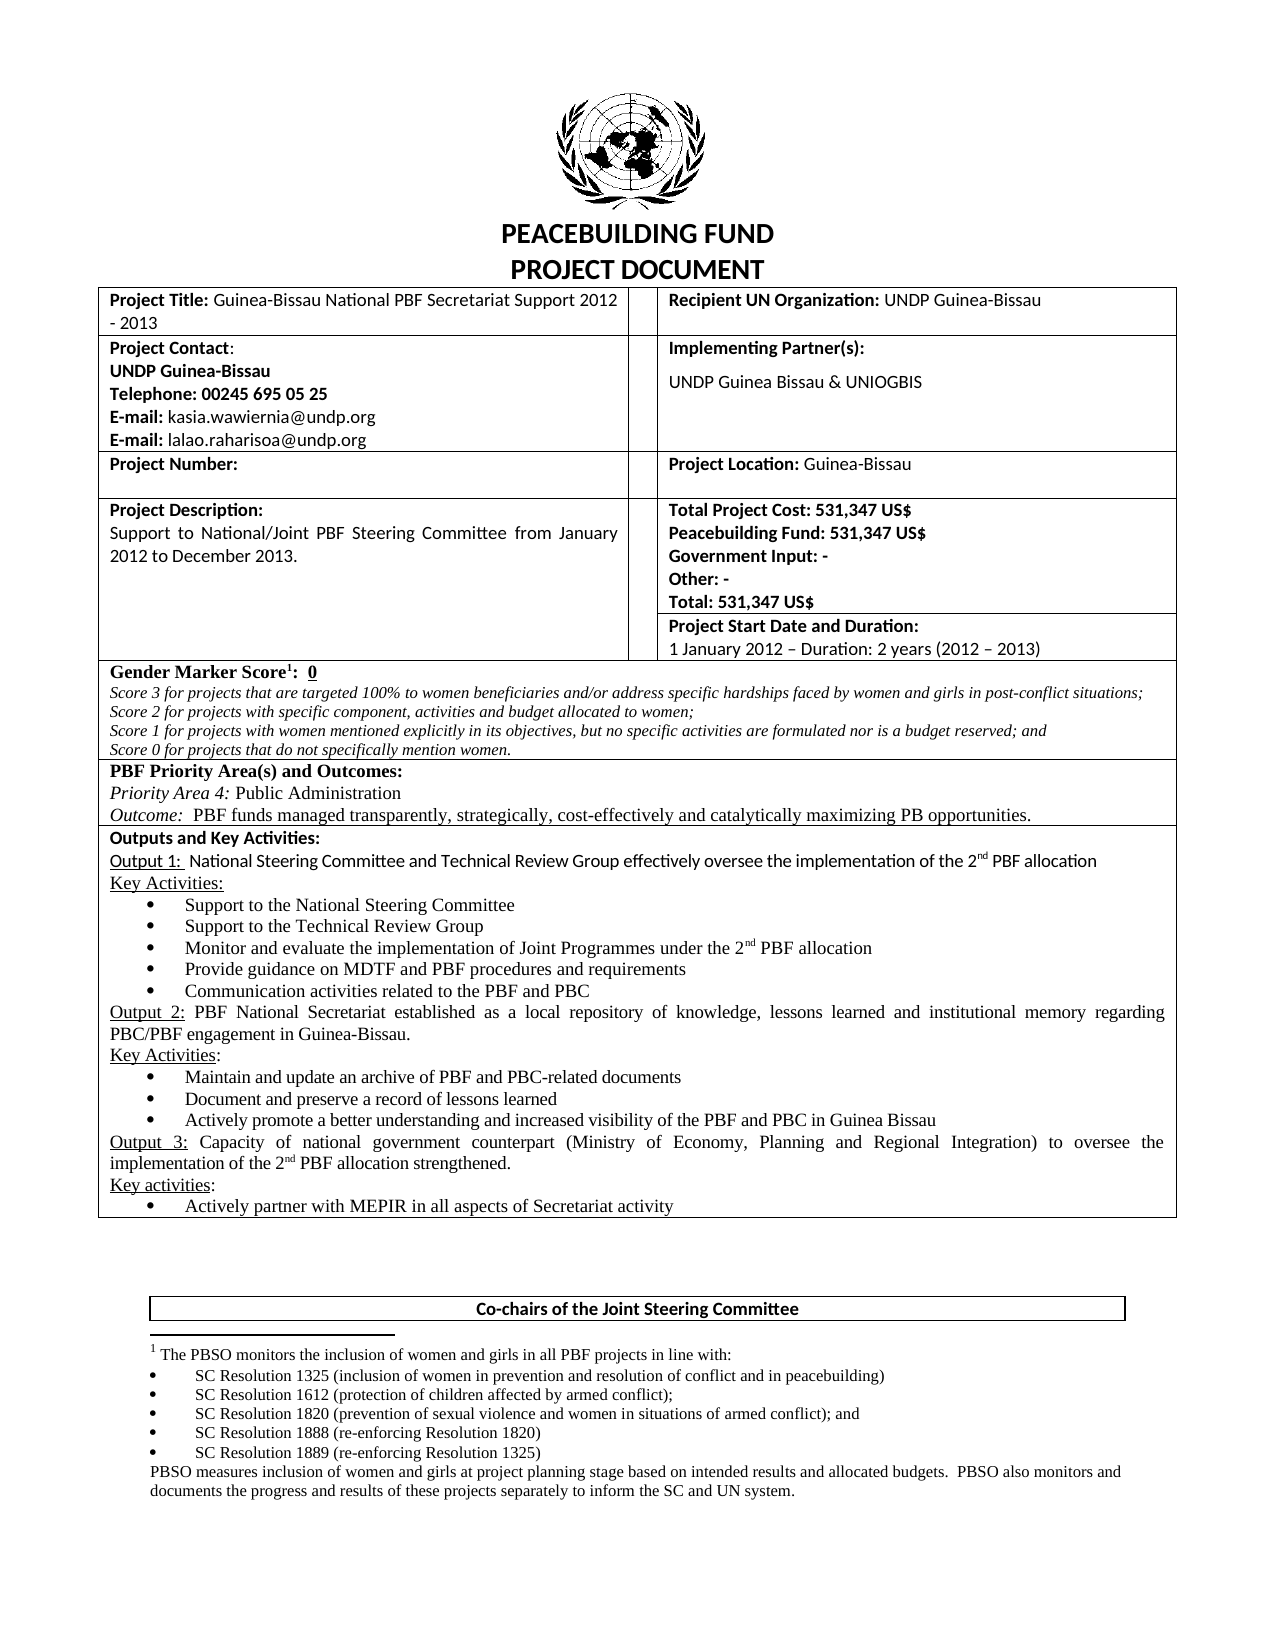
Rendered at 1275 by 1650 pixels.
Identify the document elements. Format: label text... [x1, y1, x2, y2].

table_header Project Title: Guinea-Bissau National PBF Secretariat Support 2012 - 2013 [99, 288, 628, 335]
table_cell Project Number: [99, 452, 628, 497]
table_cell Project Location: [658, 452, 1176, 497]
table_cell PBF Priority Area(s) and Outcomes: Priority Area 4: Public Administration Outcome: PBF funds managed transparently, strategically, cost-effectively and catalytically maximizing PB opportunities. [99, 760, 1176, 825]
table_cell Gender Marker Score: 0 Score 3 for projects that are targeted 100% to women beneficiaries and/or address specific hardships faced by women and girls in post-conflict situations; Score 2 for projects with specific component, activities and budget allocated to women; Score 1 for projects with women mentioned explicitly in its objectives, but no specific activities are formulated nor is a budget reserved; and Score 0 for projects that do not specifically mention women. [99, 661, 1176, 759]
table_cell Project Description: Support to National/Joint PBF Steering Committee from January 2012 to December 2013. [99, 499, 628, 660]
table_cell [629, 336, 657, 451]
text PROJECT DOCUMENT [150, 251, 1125, 287]
table_cell Project Start Date and Duration: 1 January 2012 – Duration: 2 years (2012 – 2013) [658, 614, 1176, 660]
table_header Recipient UN Organization: UNDP Guinea-Bissau [658, 288, 1176, 335]
text PEACEBUILDING FUND [150, 216, 1125, 251]
table_header [629, 288, 657, 335]
picture [545, 84, 730, 216]
table_cell Implementing Partner(s): UNDP Bissau & UNIOGBIS [658, 336, 1176, 451]
table_cell [629, 499, 657, 660]
table_cell Outputs and Key Activities: Output 1: National Steering Committee and Technical Review Group effectively oversee the implementation of the 2nd PBF allocation Key Activities: Support to the National Steering Committee Support to the Technical Review Group Monitor and evaluate the implementation of Joint Programmes under the 2nd PBF allocation Provide guidance on MDTF and PBF procedures and requirements Communication activities related to the PBF and PBC Output 2: PBF National Secretariat established as a local repository of knowledge, lessons learned and institutional memory regarding PBC/PBF engagement in Guinea-Bissau. Key Activities: Maintain and update an archive of PBF and PBC-related documents Document and preserve a record of lessons learned Actively promote a better understanding and increased visibility of the PBF and PBC in Guinea Bissau Output 3: Capacity of national government counterpart (Ministry of Economy, Planning and Regional Integration) to oversee the implementation of the 2nd PBF allocation strengthened. Key activities: Actively partner with MEPIR in all aspects of Secretariat activity [99, 826, 1176, 1217]
table_cell Total Project Cost: 531,347 US$ Peacebuilding Fund: 531,347 US$ Government Input: - Other: - Total: 531,347 US$ [658, 499, 1176, 613]
table_cell Project Contact: UNDP Telephone: 00245 695 05 25 E-mail: kasia.wawiernia@undp.org E-mail: lalao.raharisoa@undp.org [99, 336, 628, 451]
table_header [151, 1297, 1124, 1320]
table_cell [629, 452, 657, 497]
